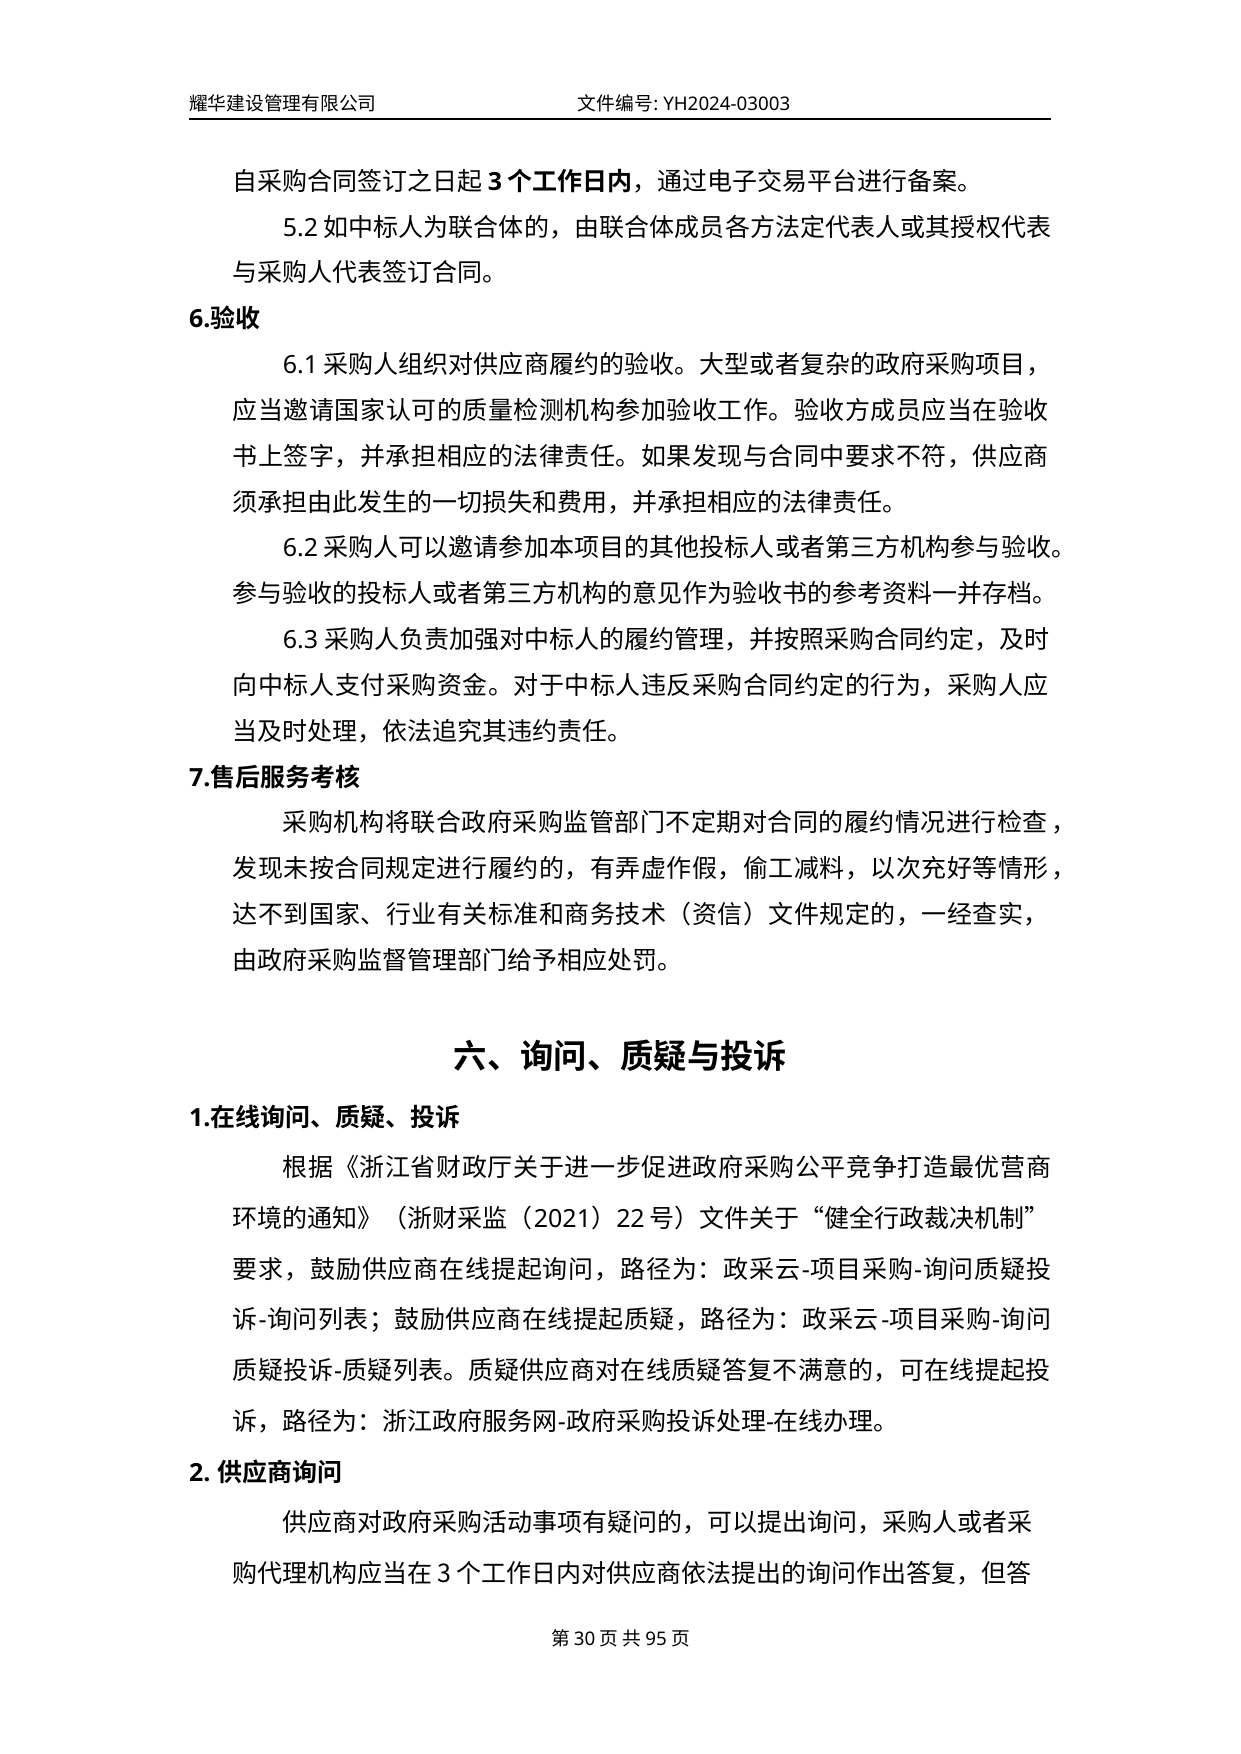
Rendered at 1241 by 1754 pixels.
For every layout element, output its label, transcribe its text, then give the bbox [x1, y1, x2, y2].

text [233, 153, 1051, 199]
text 采购机构将联合政府采购监管部门不定期对合同的履约情况进行检查，发现未按合同规定进行履约的，有弄虚作假，偷工减料，以次充好等情形，达不到国家、行业有关标准和商务技术（资信）文件规定的，一经查实，由政府采购监督管理部门给予相应处罚。 [233, 795, 1051, 978]
text 6.3 采购人负责加强对中标人的履约管理，并按照采购合同约定，及时向中标人支付采购资金。对于中标人违反采购合同约定的行为，采购人应当及时处理，依法追究其违约责任。 [233, 612, 1051, 749]
text 1.在线询问、质疑、投诉 [189, 1097, 1051, 1133]
text 7.售后服务考核 [189, 749, 1051, 795]
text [233, 1503, 1051, 1590]
text 六、询问、质疑与投诉 [189, 1029, 1051, 1078]
text 6.1采购人组织对供应商履约的验收。大型或者复杂的政府采购项目，应当邀请国家认可的质量检测机构参加验收工作。验收方成员应当在验收书上签字，并承担相应的法律责任。如果发现与合同中要求不符，供应商须承担由此发生的一切损失和费用，并承担相应的法律责任。 [233, 337, 1051, 520]
text 根据《浙江省财政厅关于进一步促进政府采购公平竞争打造最优营商环境的通知》（浙财采监（2021）22号）文件关于“健全行政裁决机制”要求，鼓励供应商在线提起询问，路径为：政采云-项目采购-询问质疑投诉-询问列表；鼓励供应商在线提起质疑，路径为：政采云-项目采购-询问质疑投诉-质疑列表。质疑供应商对在线质疑答复不满意的，可在线提起投诉，路径为：浙江政府服务网-政府采购投诉处理-在线办理。 [233, 1148, 1051, 1438]
text 2. 供应商询问 [189, 1452, 1051, 1488]
text 5.2如中标人为联合体的，由联合体成员各方法定代表人或其授权代表与采购人代表签订合同。 [233, 199, 1051, 291]
text 6.验收 [189, 291, 1051, 337]
text 6.2采购人可以邀请参加本项目的其他投标人或者第三方机构参与验收。参与验收的投标人或者第三方机构的意见作为验收书的参考资料一并存档。 [233, 520, 1051, 612]
